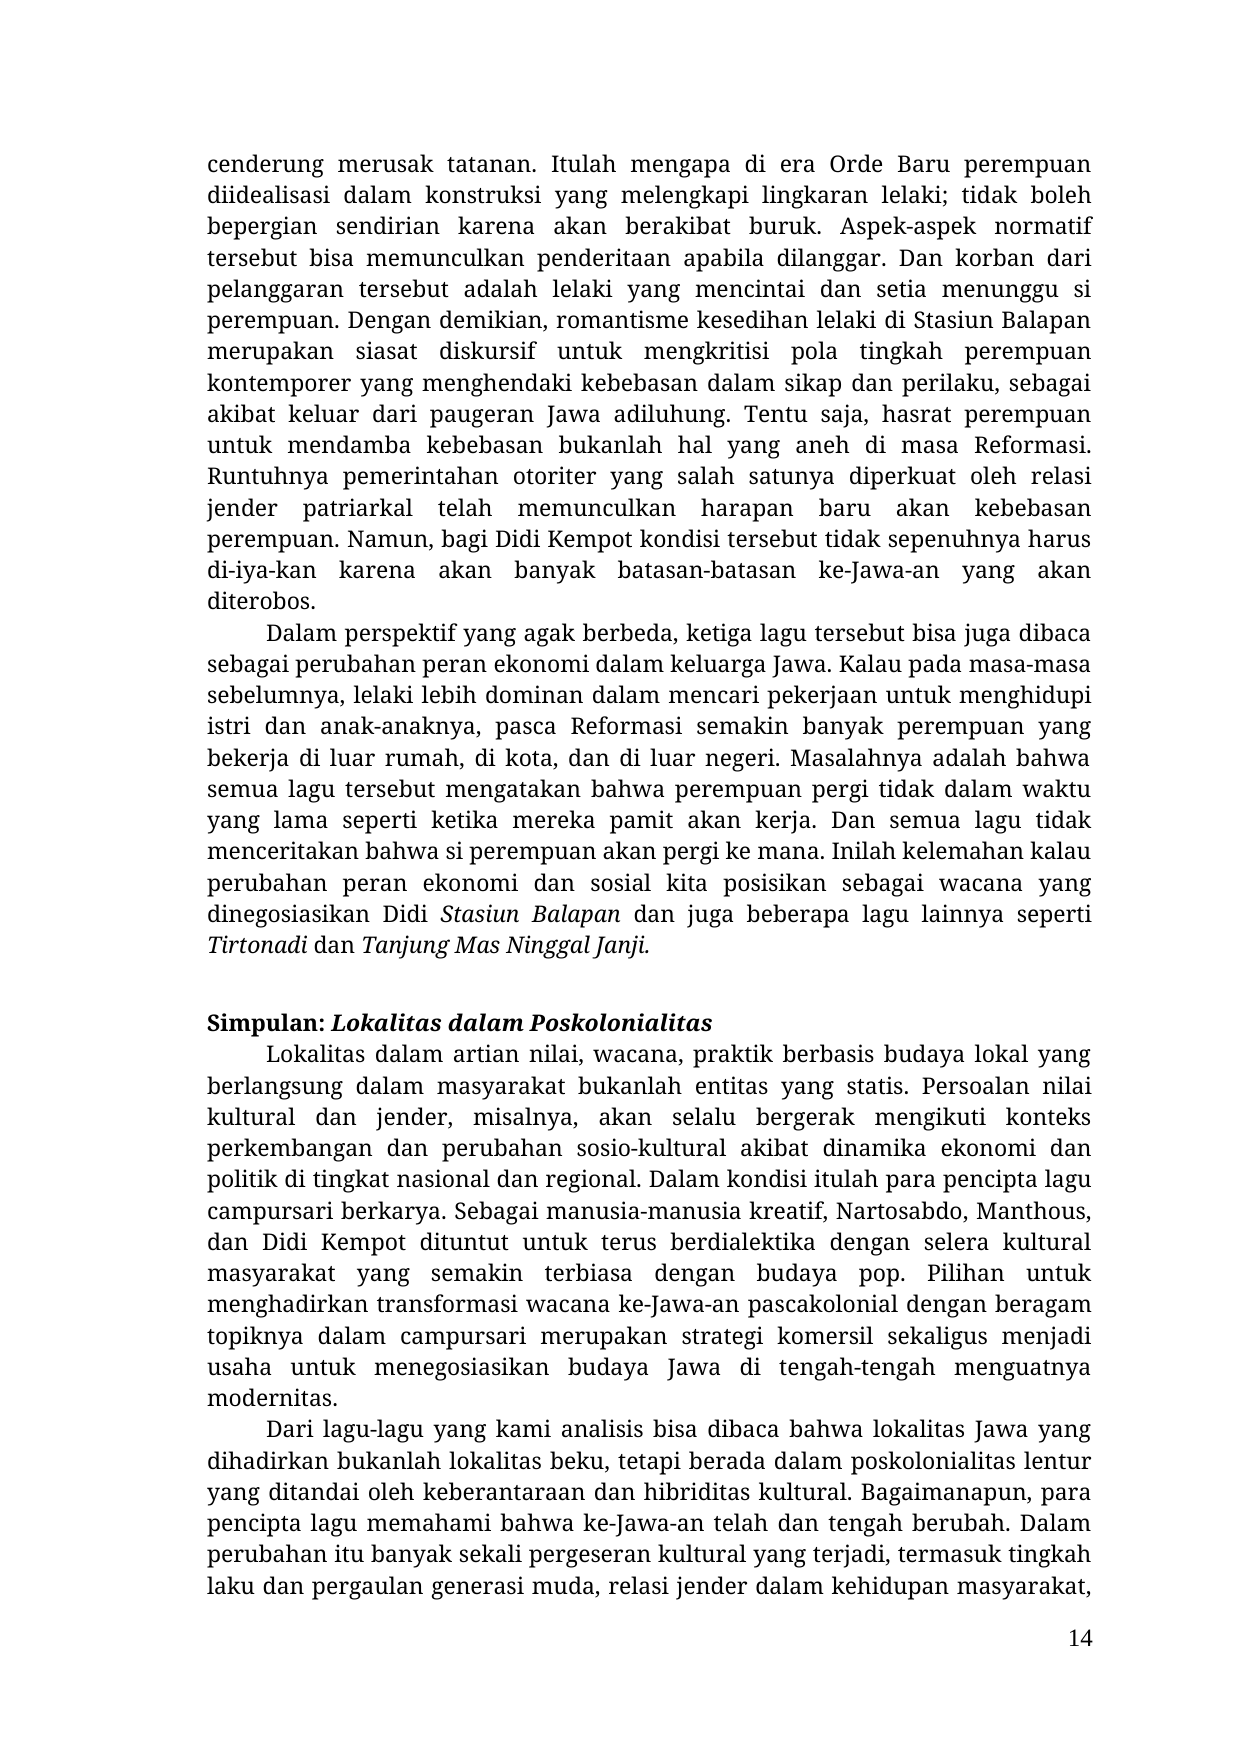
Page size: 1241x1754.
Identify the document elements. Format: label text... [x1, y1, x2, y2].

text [207, 1413, 1092, 1601]
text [207, 148, 1092, 616]
text Simpulan: Lokalitas dalam Poskolonialitas [207, 1007, 1092, 1038]
text Dalam perspektif yang agak berbeda, ketiga lagu tersebut bisa juga dibaca sebagai perubahan peran ekonomi dalam keluarga Jawa. Kalau pada masa-masa sebelumnya, lelaki lebih dominan dalam mencari pekerjaan untuk menghidupi istri dan anak-anaknya, pasca Reformasi semakin banyak perempuan yang bekerja di luar rumah, di kota, dan di luar negeri. Masalahnya adalah bahwa semua lagu tersebut mengatakan bahwa perempuan pergi tidak dalam waktu yang lama seperti ketika mereka pamit akan kerja. Dan semua lagu tidak menceritakan bahwa si perempuan akan pergi ke mana. Inilah kelemahan kalau perubahan peran ekonomi dan sosial kita posisikan sebagai wacana yang dinegosiasikan Didi Stasiun Balapan dan juga beberapa lagu lainnya seperti Tirtonadi dan Tanjung Mas Ninggal Janji. [207, 616, 1092, 960]
text Lokalitas dalam artian nilai, wacana, praktik berbasis budaya lokal yang berlangsung dalam masyarakat bukanlah entitas yang statis. Persoalan nilai kultural dan jender, misalnya, akan selalu bergerak mengikuti konteks perkembangan dan perubahan sosio-kultural akibat dinamika ekonomi dan politik di tingkat nasional dan regional. Dalam kondisi itulah para pencipta lagu campursari berkarya. Sebagai manusia-manusia kreatif, Nartosabdo, Manthous, dan Didi Kempot dituntut untuk terus berdialektika dengan selera kultural masyarakat yang semakin terbiasa dengan budaya pop. Pilihan untuk menghadirkan transformasi wacana ke-Jawa-an pascakolonial dengan beragam topiknya dalam campursari merupakan strategi komersil sekaligus menjadi usaha untuk menegosiasikan budaya Jawa di tengah-tengah menguatnya modernitas. [207, 1038, 1092, 1413]
